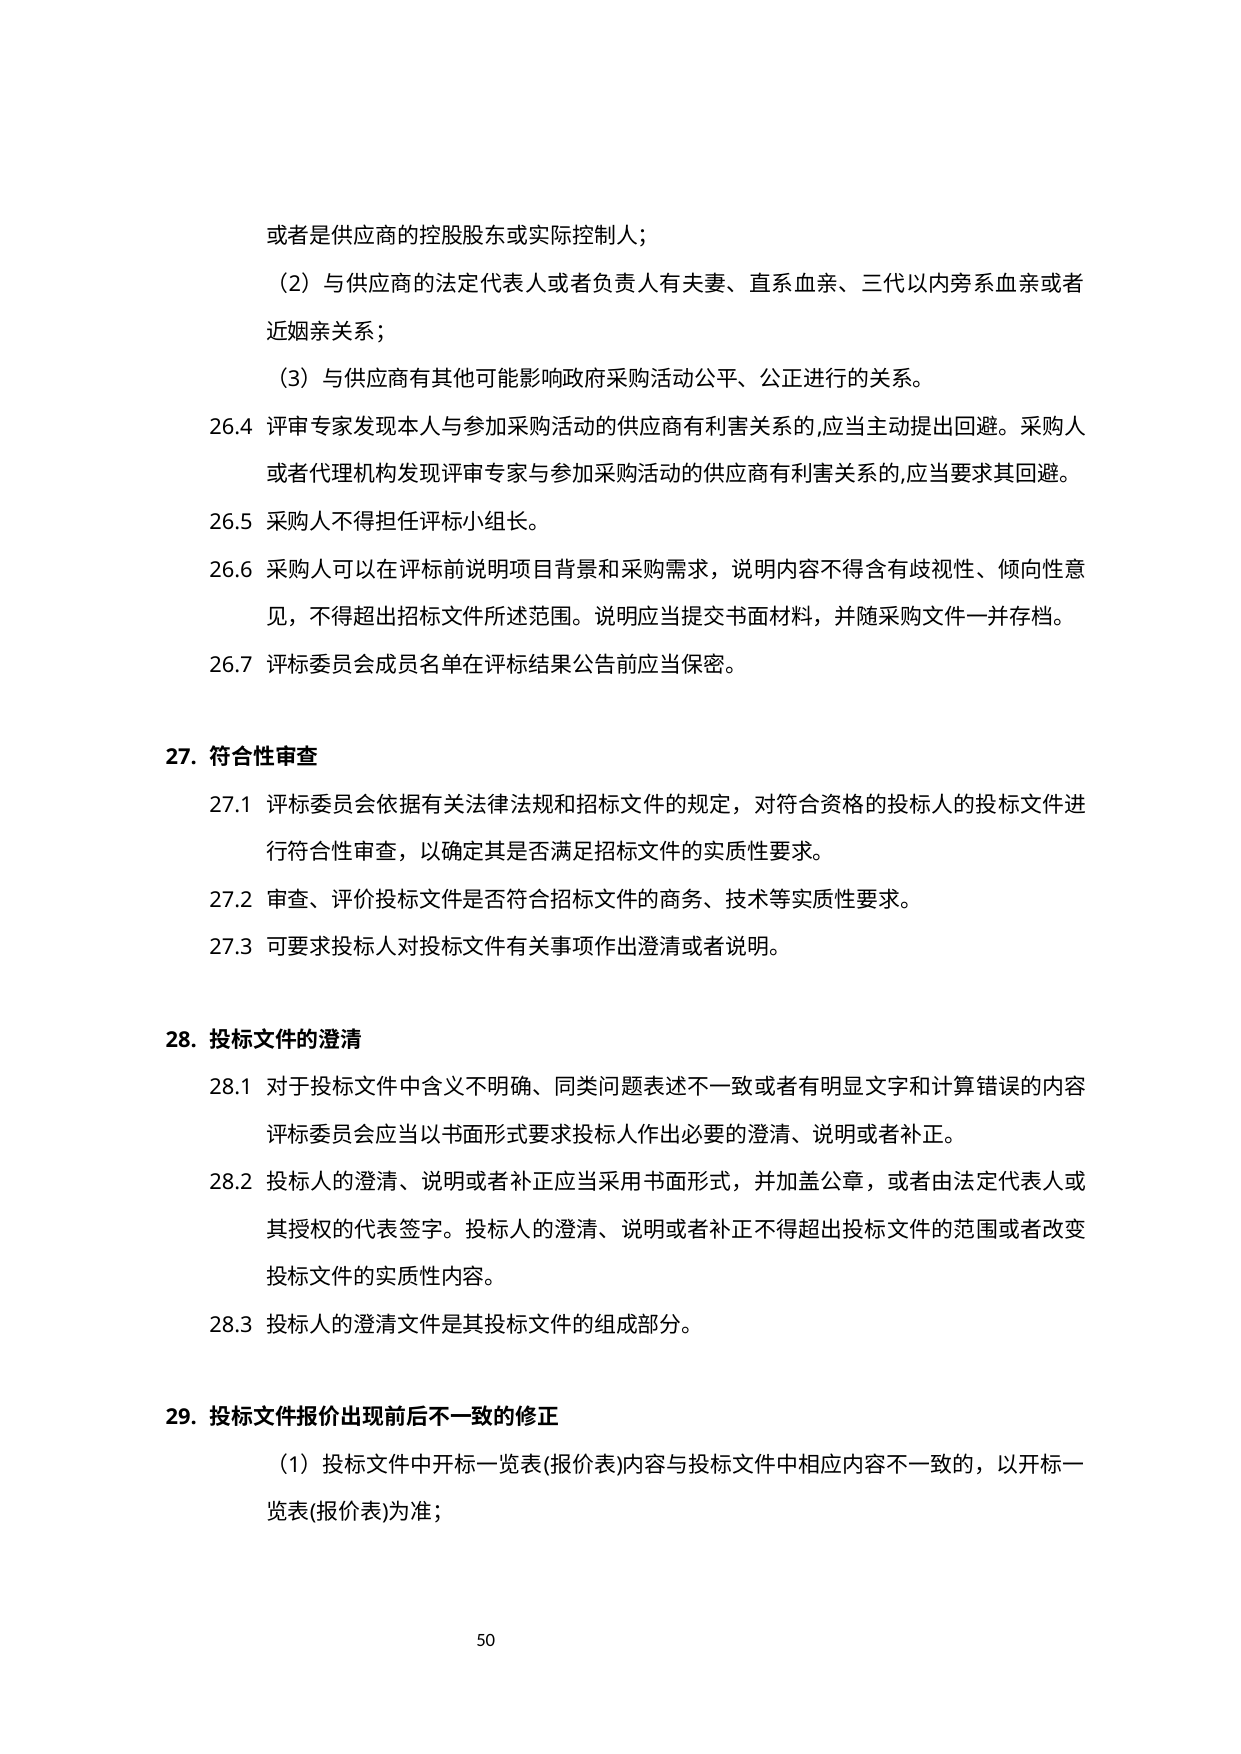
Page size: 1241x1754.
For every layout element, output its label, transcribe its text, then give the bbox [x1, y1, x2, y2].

list 对于投标文件中含义不明确、同类问题表述不一致或者有明显文字和计算错误的内容，评标委员会应当以书面形式要求投标人作出必要的澄清、说明或者补正。 [209, 1069, 1087, 1148]
list 采购人不得担任评标小组长。 [209, 504, 1087, 536]
list 评标委员会依据有关法律法规和招标文件的规定，对符合资格的投标人的投标文件进行符合性审查，以确定其是否满足招标文件的实质性要求。 [209, 787, 1087, 866]
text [266, 218, 1087, 250]
list 评审专家发现本人与参加采购活动的供应商有利害关系的,应当主动提出回避。采购人或者代理机构发现评审专家与参加采购活动的供应商有利害关系的,应当要求其回避。 [209, 409, 1087, 488]
list 评标委员会成员名单在评标结果公告前应当保密。 [209, 647, 1087, 678]
list 审查、评价投标文件是否符合招标文件的商务、技术等实质性要求。 [209, 882, 1087, 913]
text （1）投标文件中开标一览表(报价表)内容与投标文件中相应内容不一致的，以开标一览表(报价表)为准； [266, 1447, 1087, 1526]
list 采购人可以在评标前说明项目背景和采购需求，说明内容不得含有歧视性、倾向性意见，不得超出招标文件所述范围。说明应当提交书面材料，并随采购文件一并存档。 [209, 552, 1087, 631]
list 投标文件的澄清 [165, 1022, 1087, 1053]
text （3）与供应商有其他可能影响政府采购活动公平、公正进行的关系。 [266, 361, 1087, 393]
list 投标文件报价出现前后不一致的修正 [165, 1399, 1087, 1431]
list 投标人的澄清、说明或者补正应当采用书面形式，并加盖公章，或者由法定代表人或其授权的代表签字。投标人的澄清、说明或者补正不得超出投标文件的范围或者改变投标文件的实质性内容。 [209, 1164, 1087, 1291]
text （2）与供应商的法定代表人或者负责人有夫妻、直系血亲、三代以内旁系血亲或者近姻亲关系； [266, 266, 1087, 345]
list 符合性审查 [165, 739, 1087, 771]
list 可要求投标人对投标文件有关事项作出澄清或者说明。 [209, 929, 1087, 961]
list 投标人的澄清文件是其投标文件的组成部分。 [209, 1307, 1087, 1339]
